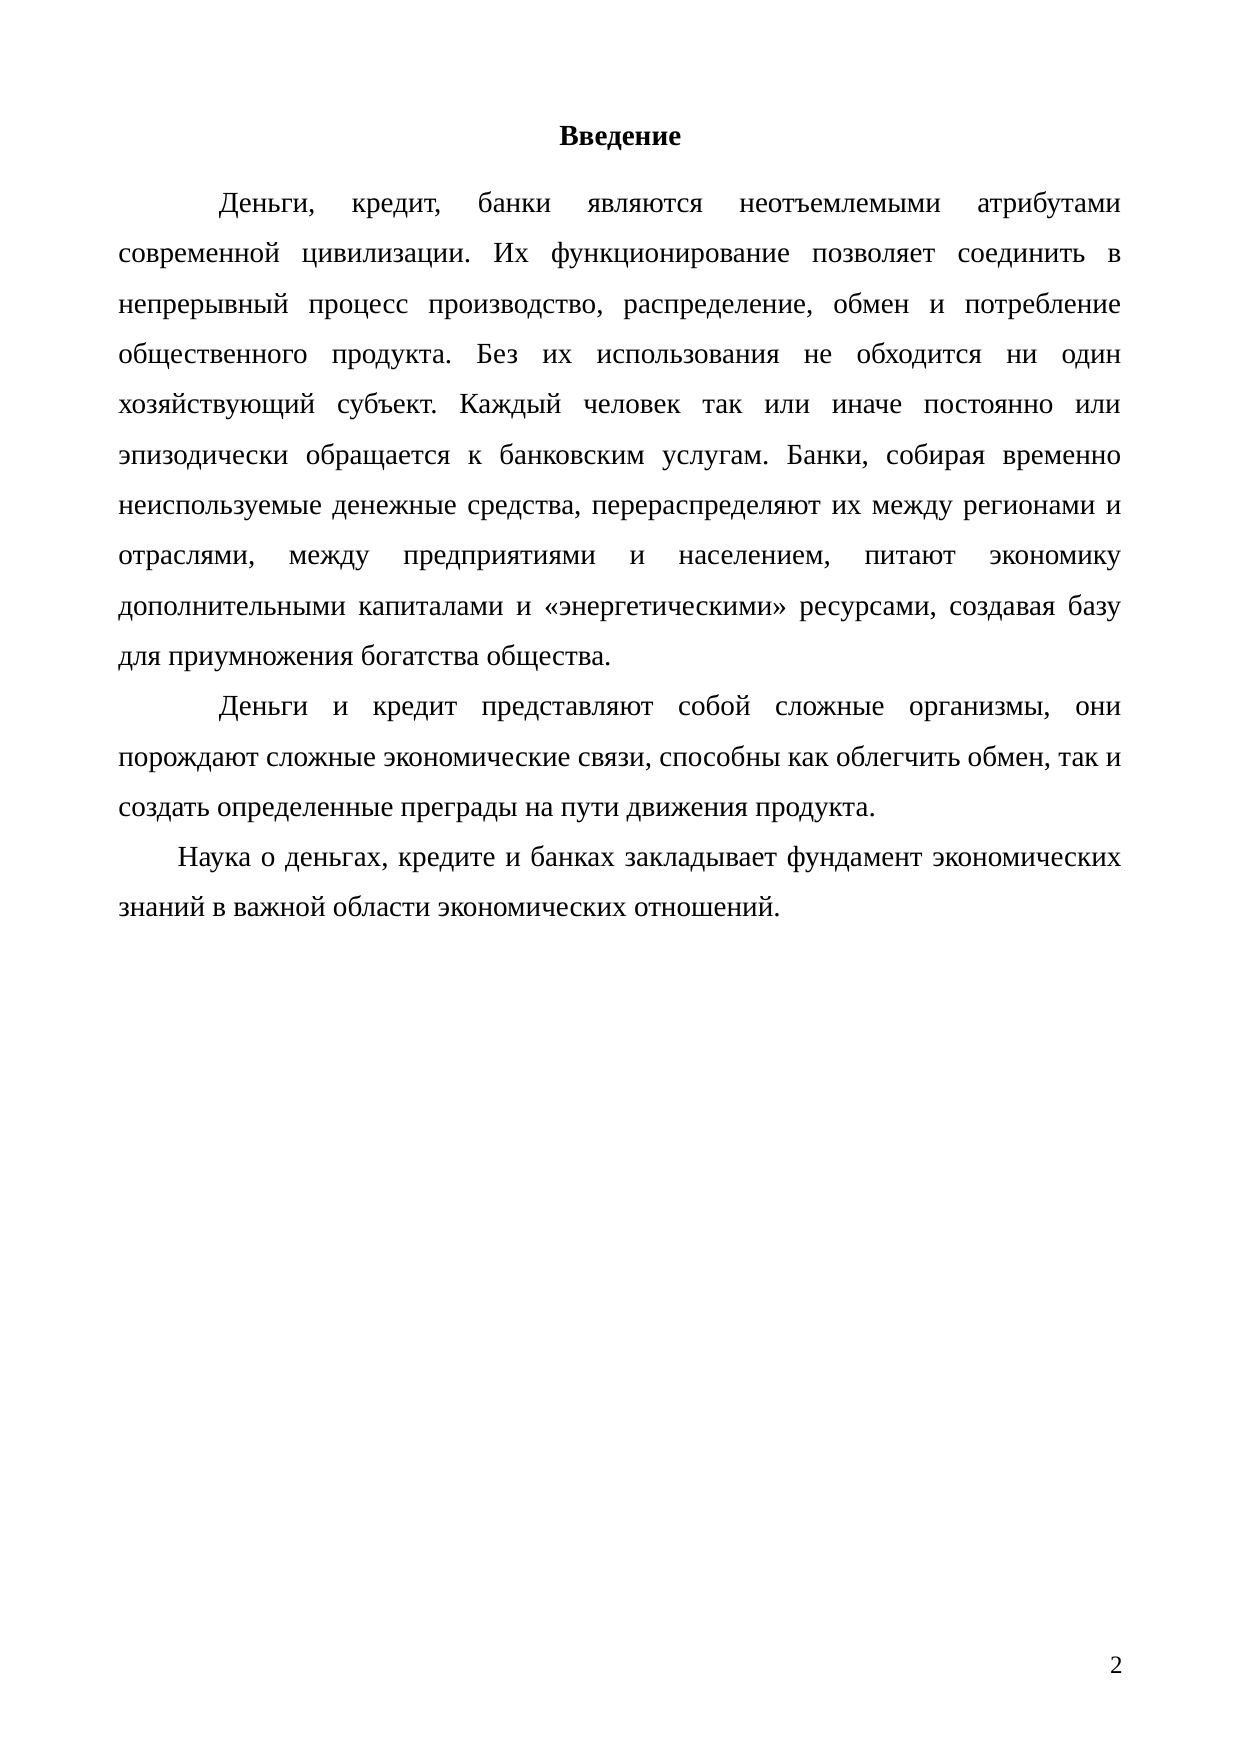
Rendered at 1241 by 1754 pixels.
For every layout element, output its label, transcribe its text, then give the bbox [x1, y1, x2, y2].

text Наука о деньгах, кредите и банках закладывает фундамент экономических знаний в важной области экономических отношений. [118, 839, 1122, 923]
text Введение [118, 118, 1122, 152]
text Деньги, кредит, банки являются неотъемлемыми атрибутами современной цивилизации. Их функционирование позволяет соединить в непрерывный процесс производство, распределение, обмен и потребление общественного продукта. Без их использования не обходится ни один хозяйствующий субъект. Каждый человек так или иначе постоянно или эпизодически обращается к банковским услугам. Банки, собирая временно неиспользуемые денежные средства, перераспределяют их между регионами и отраслями, между предприятиями и населением, питают экономику дополнительными капиталами и «энергетическими» ресурсами, создавая базу для приумножения богатства общества. [118, 185, 1122, 672]
text Деньги и кредит представляют собой сложные организмы, они порождают сложные экономические связи, способны как облегчить обмен, так и создать определенные преграды на пути движения продукта. [118, 688, 1122, 822]
